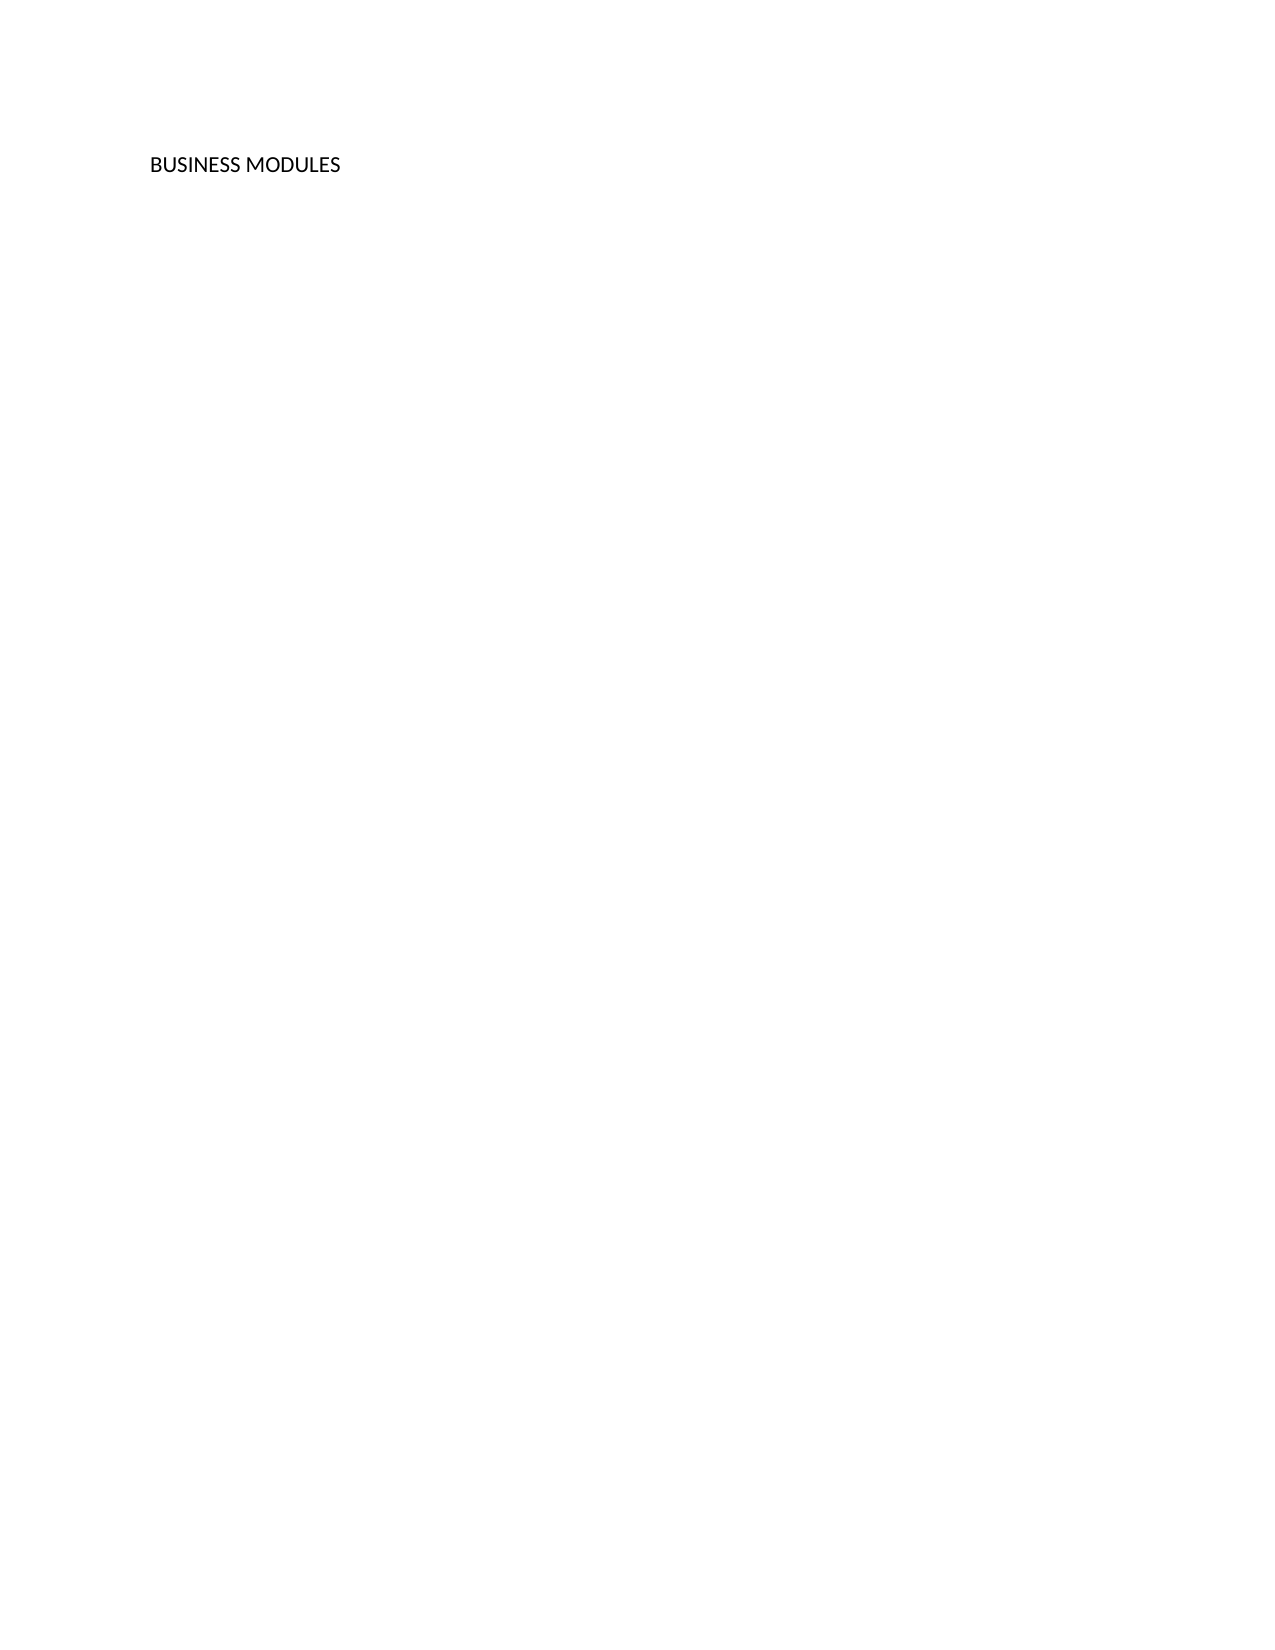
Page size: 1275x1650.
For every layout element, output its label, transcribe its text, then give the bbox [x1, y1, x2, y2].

text BUSINESS MODULES [150, 150, 1125, 178]
